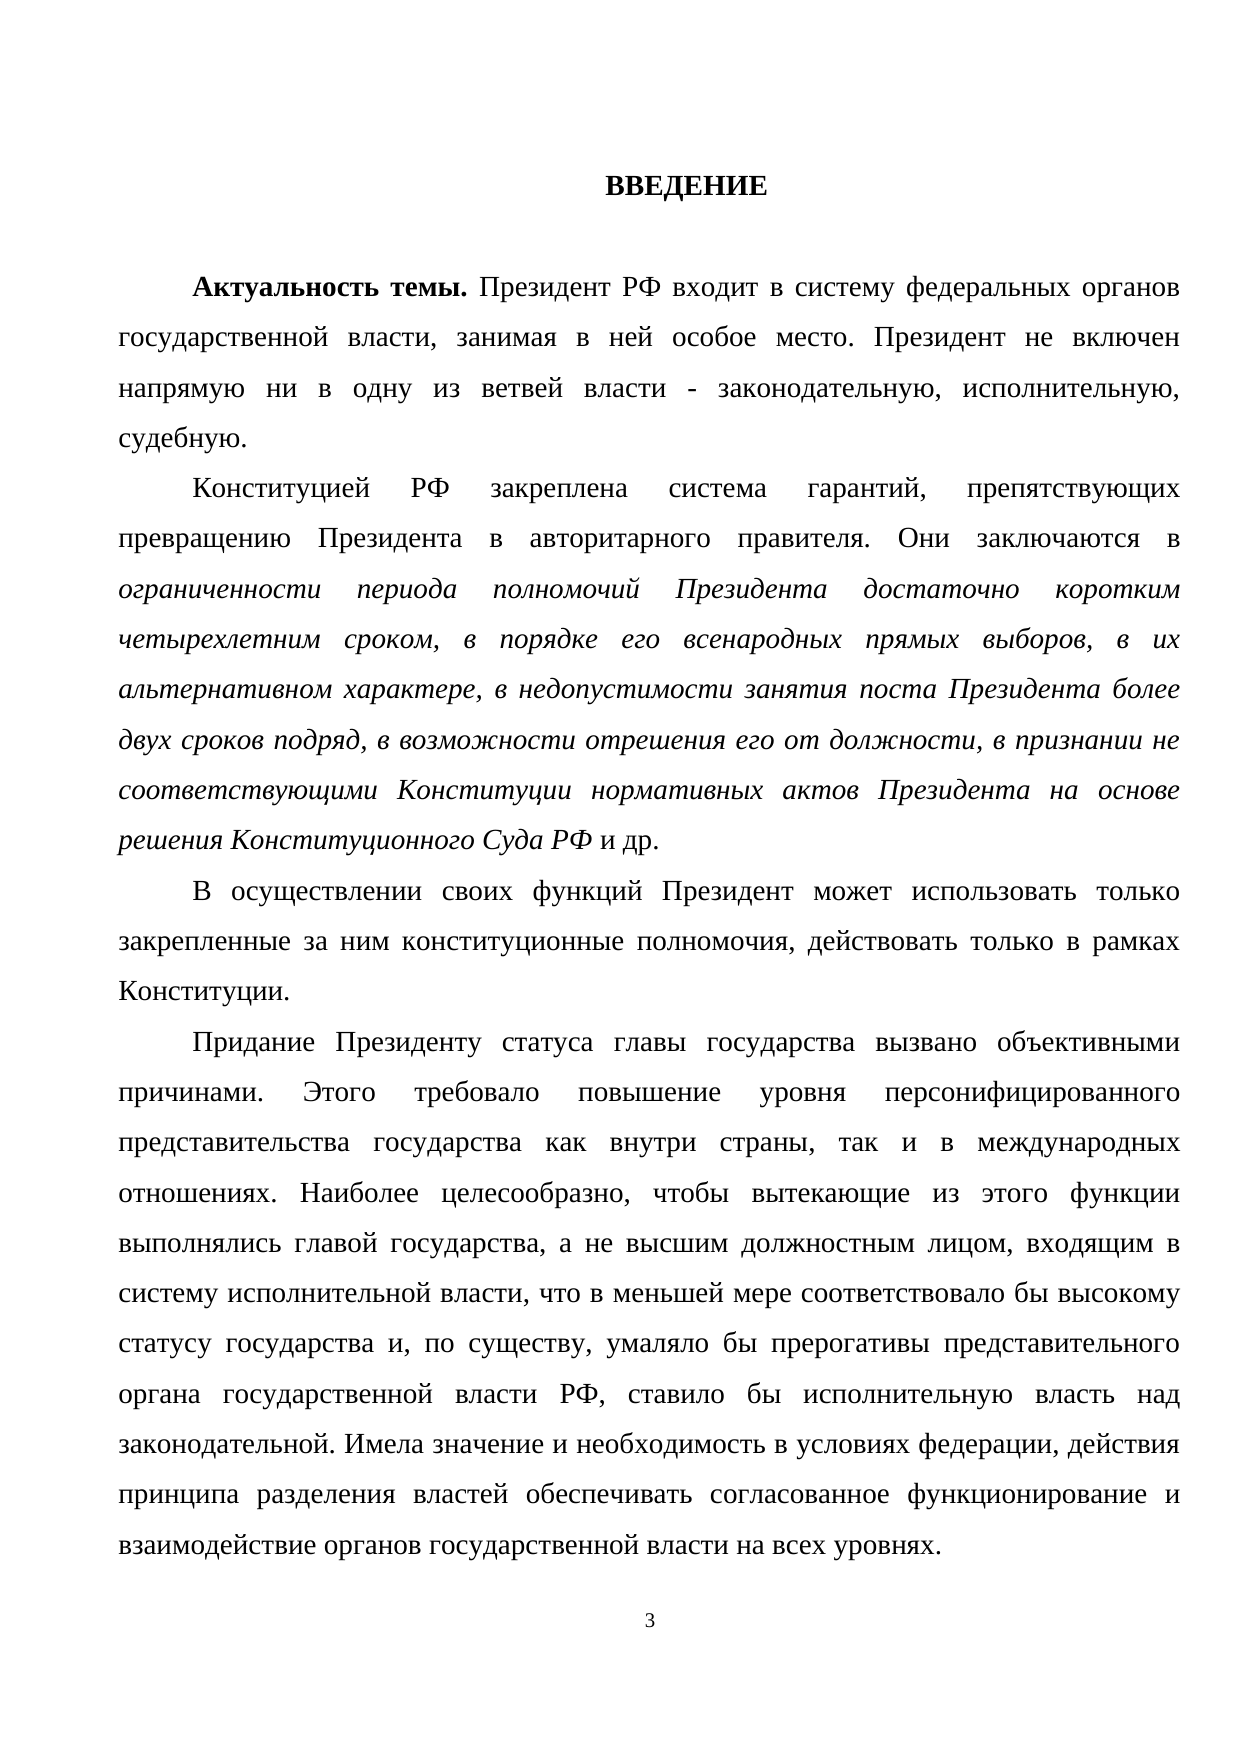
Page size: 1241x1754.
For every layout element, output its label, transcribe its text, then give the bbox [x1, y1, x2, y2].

text Придание Президенту статуса главы государства вызвано объективными причинами. Этого требовало повышение уровня персонифицированного представительства государства как внутри страны, так и в международных отношениях. Наиболее целесообразно, чтобы вытекающие из этого функции выполнялись главой государства, а не высшим должностным лицом, входящим в систему исполнительной власти, что в меньшей мере соответствовало бы высокому статусу государства и, по существу, умаляло бы прерогативы представительного органа государственной власти РФ, ставило бы исполнительную власть над законодательной. Имела значение и необходимость в условиях федерации, действия принципа разделения властей обеспечивать согласованное функционирование и взаимодействие органов государственной власти на всех уровнях. [118, 1024, 1181, 1560]
text Актуальность темы. Президент РФ входит в систему федеральных органов государственной власти, занимая в ней особое место. Президент не включен напрямую ни в одну из ветвей власти - законодательную, исполнительную, судебную. [118, 269, 1181, 453]
text В осуществлении своих функций Президент может использовать только закрепленные за ним конституционные полномочия, действовать только в рамках Конституции. [118, 873, 1181, 1007]
text ВВЕДЕНИЕ [118, 168, 1181, 202]
text Конституцией РФ закреплена система гарантий, препятствующих превращению Президента в авторитарного правителя. Они заключаются в ограниченности периода полномочий Президента достаточно коротким четырехлетним сроком, в порядке его всенародных прямых выборов, в их альтернативном характере, в недопустимости занятия поста Президента более двух сроков подряд, в возможности отрешения его от должности, в признании не соответствующими Конституции нормативных актов Президента на основе решения Конституционного Суда РФ и др. [118, 470, 1181, 856]
